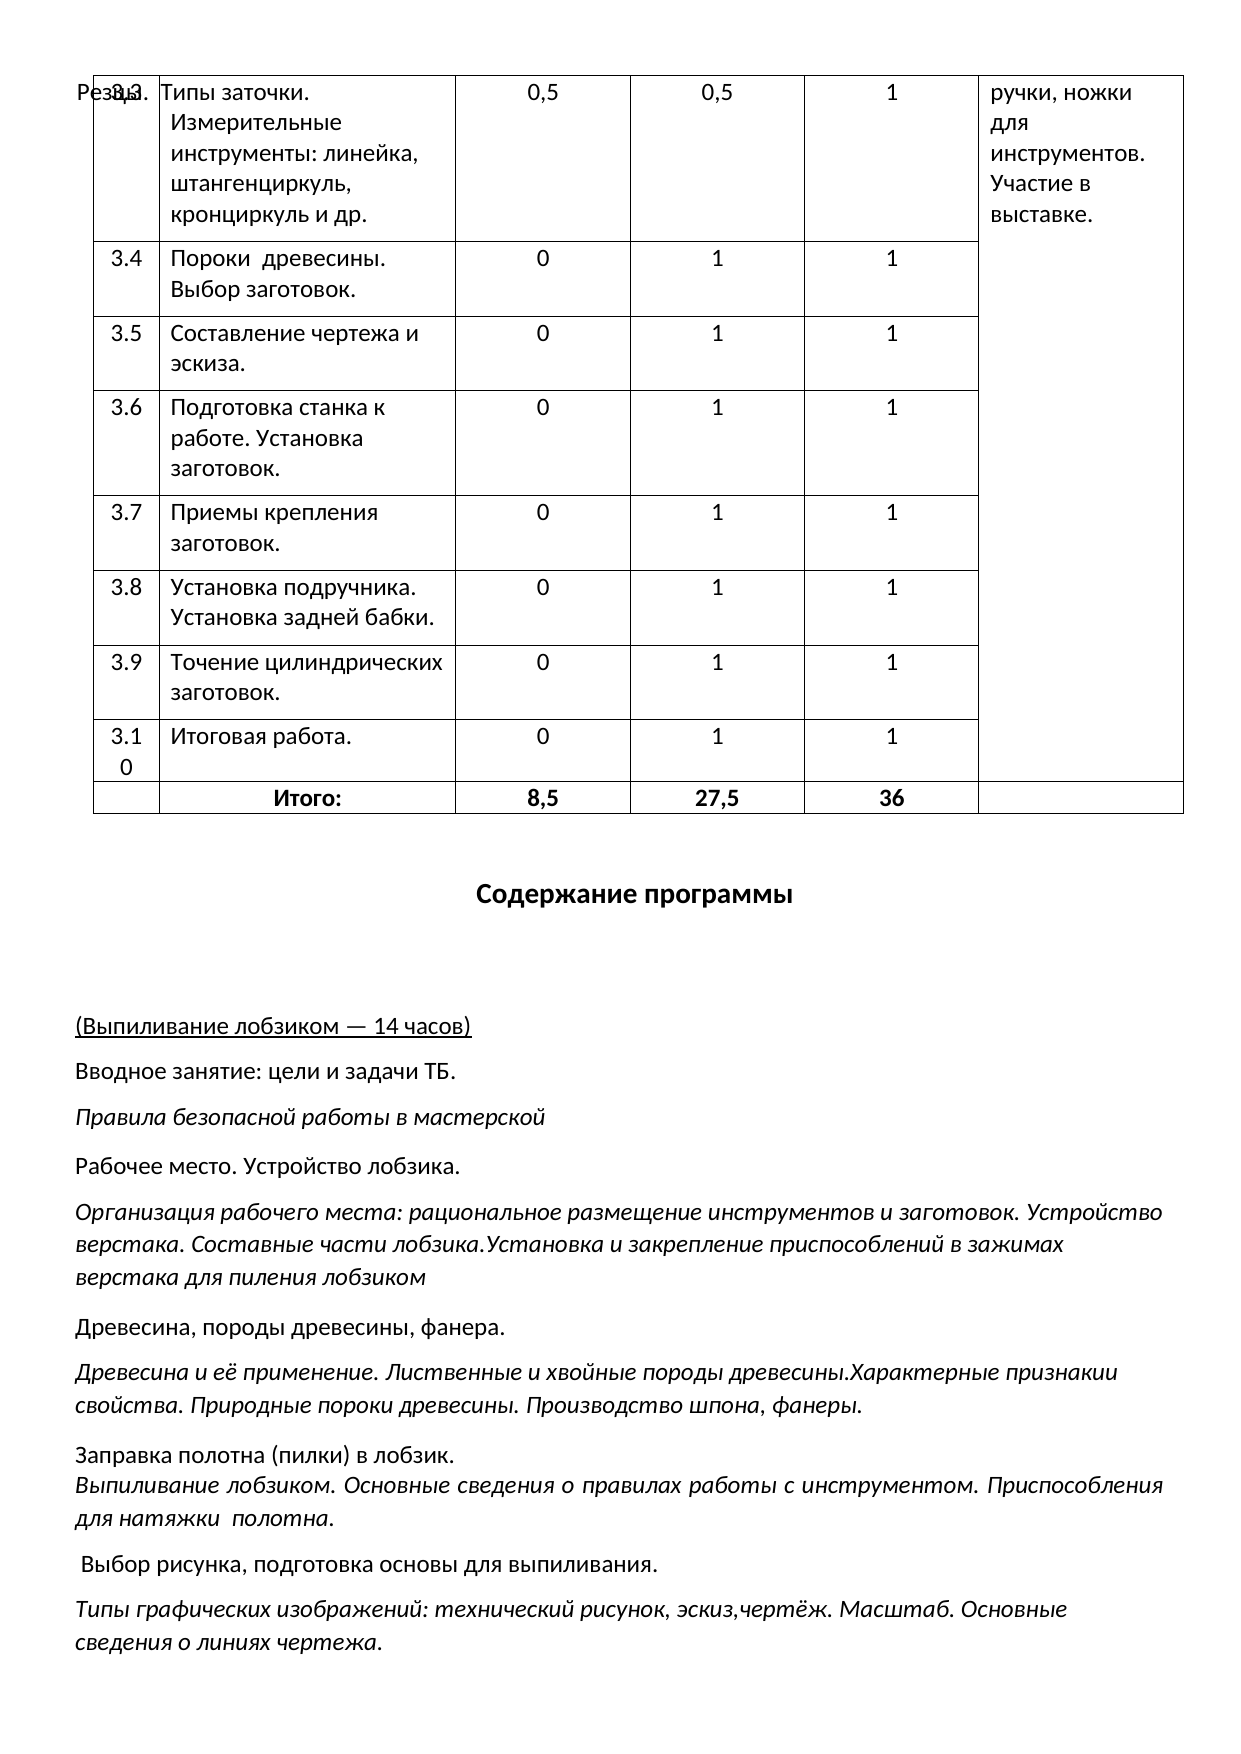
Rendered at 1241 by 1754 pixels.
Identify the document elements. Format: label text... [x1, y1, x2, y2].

table_cell 0 [456, 391, 630, 495]
table_cell 3.7 [94, 496, 159, 570]
table_cell Составление чертежа и эскиза. [160, 317, 455, 390]
table_cell 3.4 [94, 242, 159, 316]
text Заправка полотна (пилки) в лобзик. [75, 1439, 1165, 1469]
text Древесина и её применение. Лиственные и хвойные породы древесины.Характерные признакии свойства. Природные пороки древесины. Производство шпона, фанеры. [75, 1356, 1165, 1420]
table_cell Пороки древесины. Выбор заготовок. [160, 242, 455, 316]
table_cell 1 [631, 496, 804, 570]
table_cell Резцы. Типы заточки. Измерительные инструменты: линейка, штангенциркуль, кронциркуль и др. [160, 76, 455, 241]
table_cell 1 [805, 391, 978, 495]
table_cell 3.6 [94, 391, 159, 495]
table_cell 3.8 [94, 571, 159, 644]
table_cell 1 [805, 496, 978, 570]
table_cell 1 [631, 646, 804, 719]
table_cell Установка подручника. Установка задней бабки. [160, 571, 455, 644]
table_cell 3.10 [94, 720, 159, 781]
table_cell Итоговая работа. [160, 720, 455, 781]
table_cell 3.3 [94, 76, 159, 241]
table_cell Точение цилиндрических заготовок. [160, 646, 455, 719]
table_cell 1 [805, 317, 978, 390]
table_cell Приемы крепления заготовок. [160, 496, 455, 570]
table_cell 1 [805, 720, 978, 781]
table_cell 27,5 [631, 782, 804, 813]
text Типы графических изображений: технический рисунок, эскиз,чертёж. Масштаб. Основные сведения о линиях чертежа. [75, 1593, 1165, 1657]
text Вводное занятие: цели и задачи ТБ. [75, 1055, 1165, 1086]
table_cell 0,5 [456, 76, 630, 241]
text Выпиливание лобзиком. Основные сведения о правилах работы с инструментом. Приспособления для натяжки полотна. [75, 1469, 1165, 1533]
table_cell [979, 782, 1183, 813]
text Рабочее место. Устройство лобзика. [75, 1150, 1165, 1181]
table_cell Подготовка станка к работе. Установка заготовок. [160, 391, 455, 495]
table_cell 1 [631, 242, 804, 316]
table_cell 0 [456, 720, 630, 781]
text (Выпиливание лобзиком — 14 часов) [75, 1010, 1165, 1040]
table_cell 1 [631, 391, 804, 495]
table_cell 8,5 [456, 782, 630, 813]
table_cell [94, 782, 159, 813]
table_cell 1 [805, 646, 978, 719]
table_cell 3.5 [94, 317, 159, 390]
table_cell 1 [631, 571, 804, 644]
text Содержание программы [104, 875, 1165, 911]
table_cell 0 [456, 646, 630, 719]
table_cell 1 [631, 317, 804, 390]
text Организация рабочего места: рациональное размещение инструментов и заготовок. Устройство верстака. Составные части лобзика.Установка и закрепление приспособлений в зажимах верстака для пиления лобзиком [75, 1196, 1165, 1292]
table_cell 0 [456, 496, 630, 570]
table_cell 0 [456, 242, 630, 316]
table_cell Итого: [160, 782, 455, 813]
table_cell 1 [805, 76, 978, 241]
table_cell 3.9 [94, 646, 159, 719]
text Древесина, породы древесины, фанера. [75, 1311, 1165, 1342]
table_cell 0,5 [631, 76, 804, 241]
table_cell 0 [456, 317, 630, 390]
text Правила безопасной работы в мастерской [75, 1101, 1165, 1131]
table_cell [979, 76, 1183, 781]
table_cell 1 [805, 571, 978, 644]
text Выбор рисунка, подготовка основы для выпиливания. [75, 1548, 1165, 1578]
table_cell 1 [805, 242, 978, 316]
table_cell 1 [631, 720, 804, 781]
table_cell 36 [805, 782, 978, 813]
table_cell 0 [456, 571, 630, 644]
